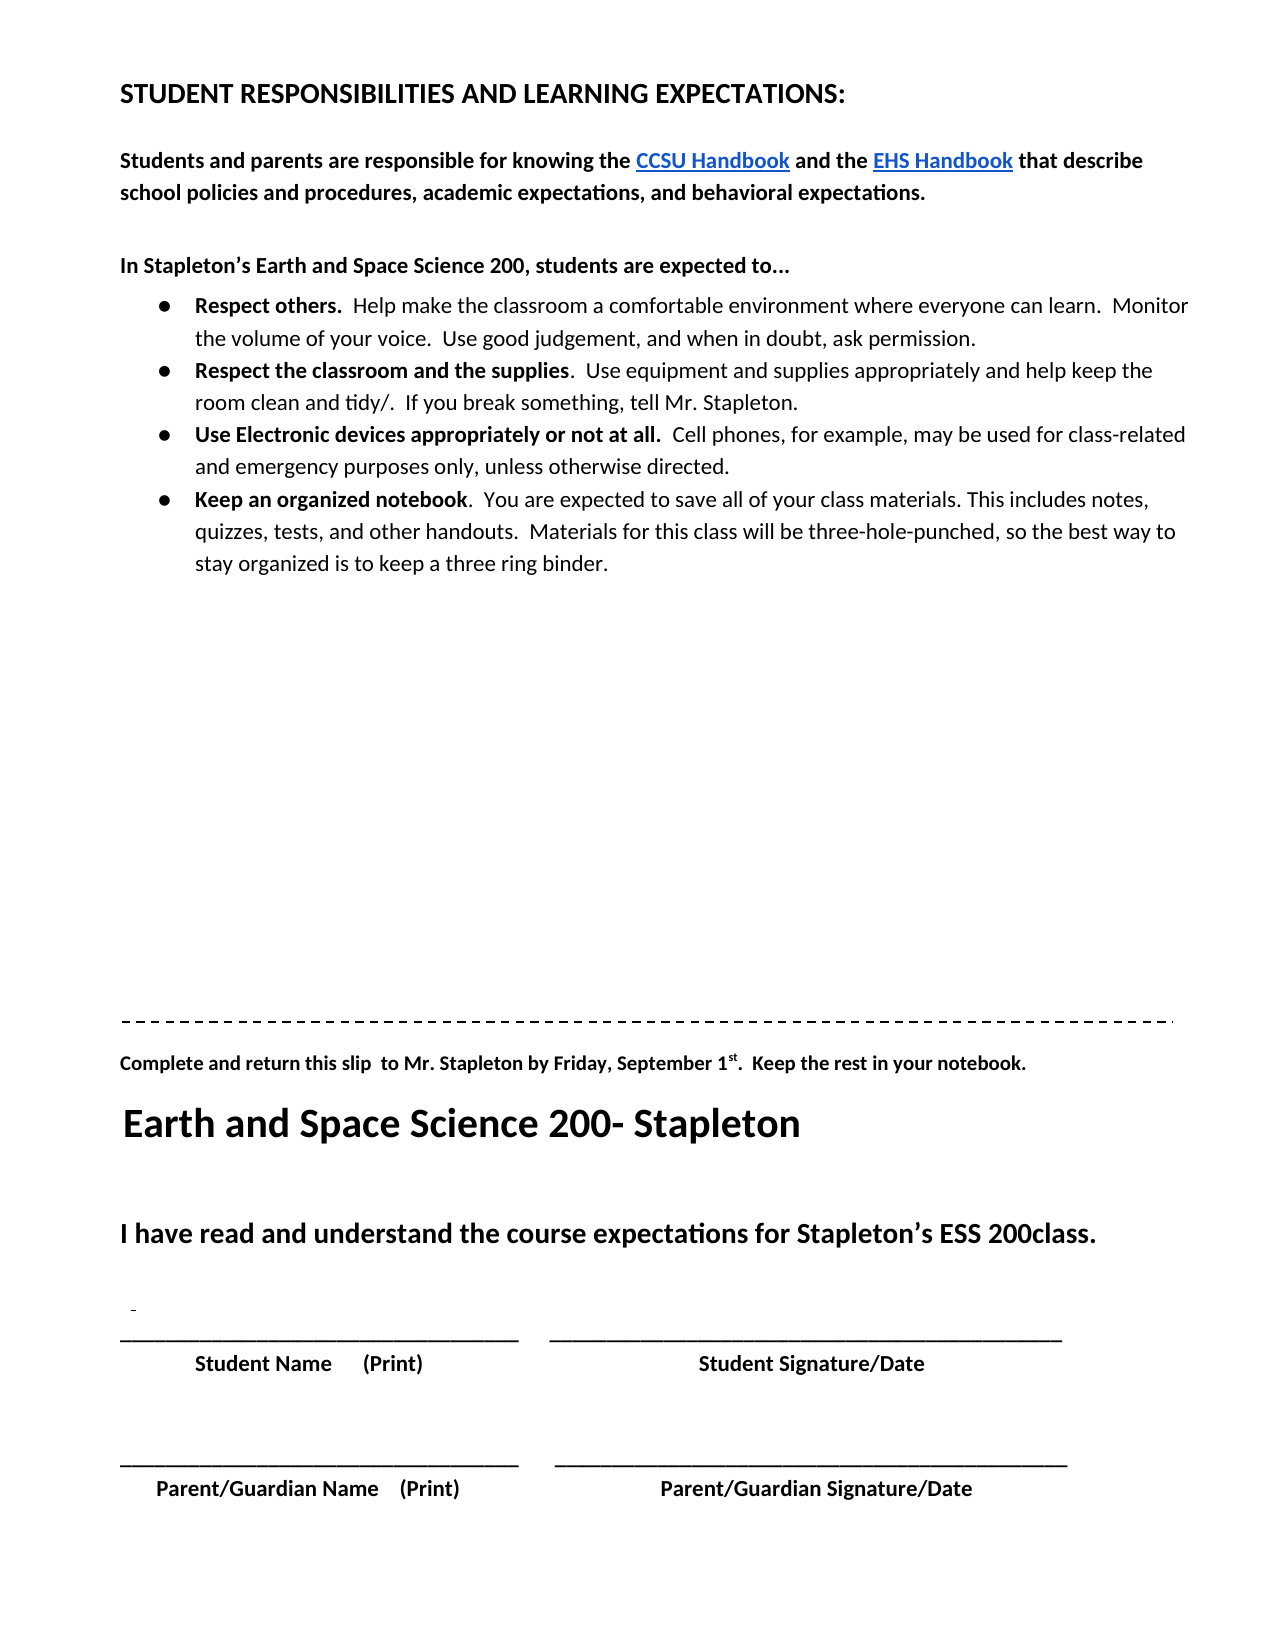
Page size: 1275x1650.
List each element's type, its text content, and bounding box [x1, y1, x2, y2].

list Respect others. Help make the classroom a comfortable environment where everyone can learn. Monitor the volume of your voice. Use good judgement, and when in doubt, ask permission. [157, 292, 1200, 352]
text Student Name (Print) Student Signature/Date [120, 1349, 1200, 1377]
text STUDENT RESPONSIBILITIES AND LEARNING EXPECTATIONS: [120, 75, 1200, 111]
list Keep an organized notebook. You are expected to save all of your class materials. This includes notes, quizzes, tests, and other handouts. Materials for this class will be three-hole-punched, so the best way to stay organized is to keep a three ring binder. [157, 485, 1200, 577]
text Students and parents are responsible for knowing the CCSU Handbook and the EHS Handbook that describe school policies and procedures, academic expectations, and behavioral expectations. [120, 146, 1200, 206]
text I have read and understand the course expectations for Stapleton’s ESS 200class. [120, 1216, 1200, 1251]
text Complete and return this slip to Mr. Stapleton by Friday, September 1st. Keep the rest in your notebook. [120, 1050, 1200, 1075]
list Use Electronic devices appropriately or not at all. Cell phones, for example, may be used for class-related and emergency purposes only, unless otherwise directed. [157, 420, 1200, 481]
text In Stapleton’s Earth and Space Science 200, students are expected to... [120, 251, 1200, 279]
text ___________________________________ _____________________________________________ [120, 1317, 1200, 1345]
text Parent/Guardian Name (Print) Parent/Guardian Signature/Date [120, 1474, 1200, 1502]
text ___________________________________ _____________________________________________ [120, 1442, 1200, 1470]
list Respect the classroom and the supplies. Use equipment and supplies appropriately and help keep the room clean and tidy/. If you break something, tell Mr. Stapleton. [157, 356, 1200, 416]
text Earth and Space Science 200- Stapleton [120, 1097, 1200, 1147]
